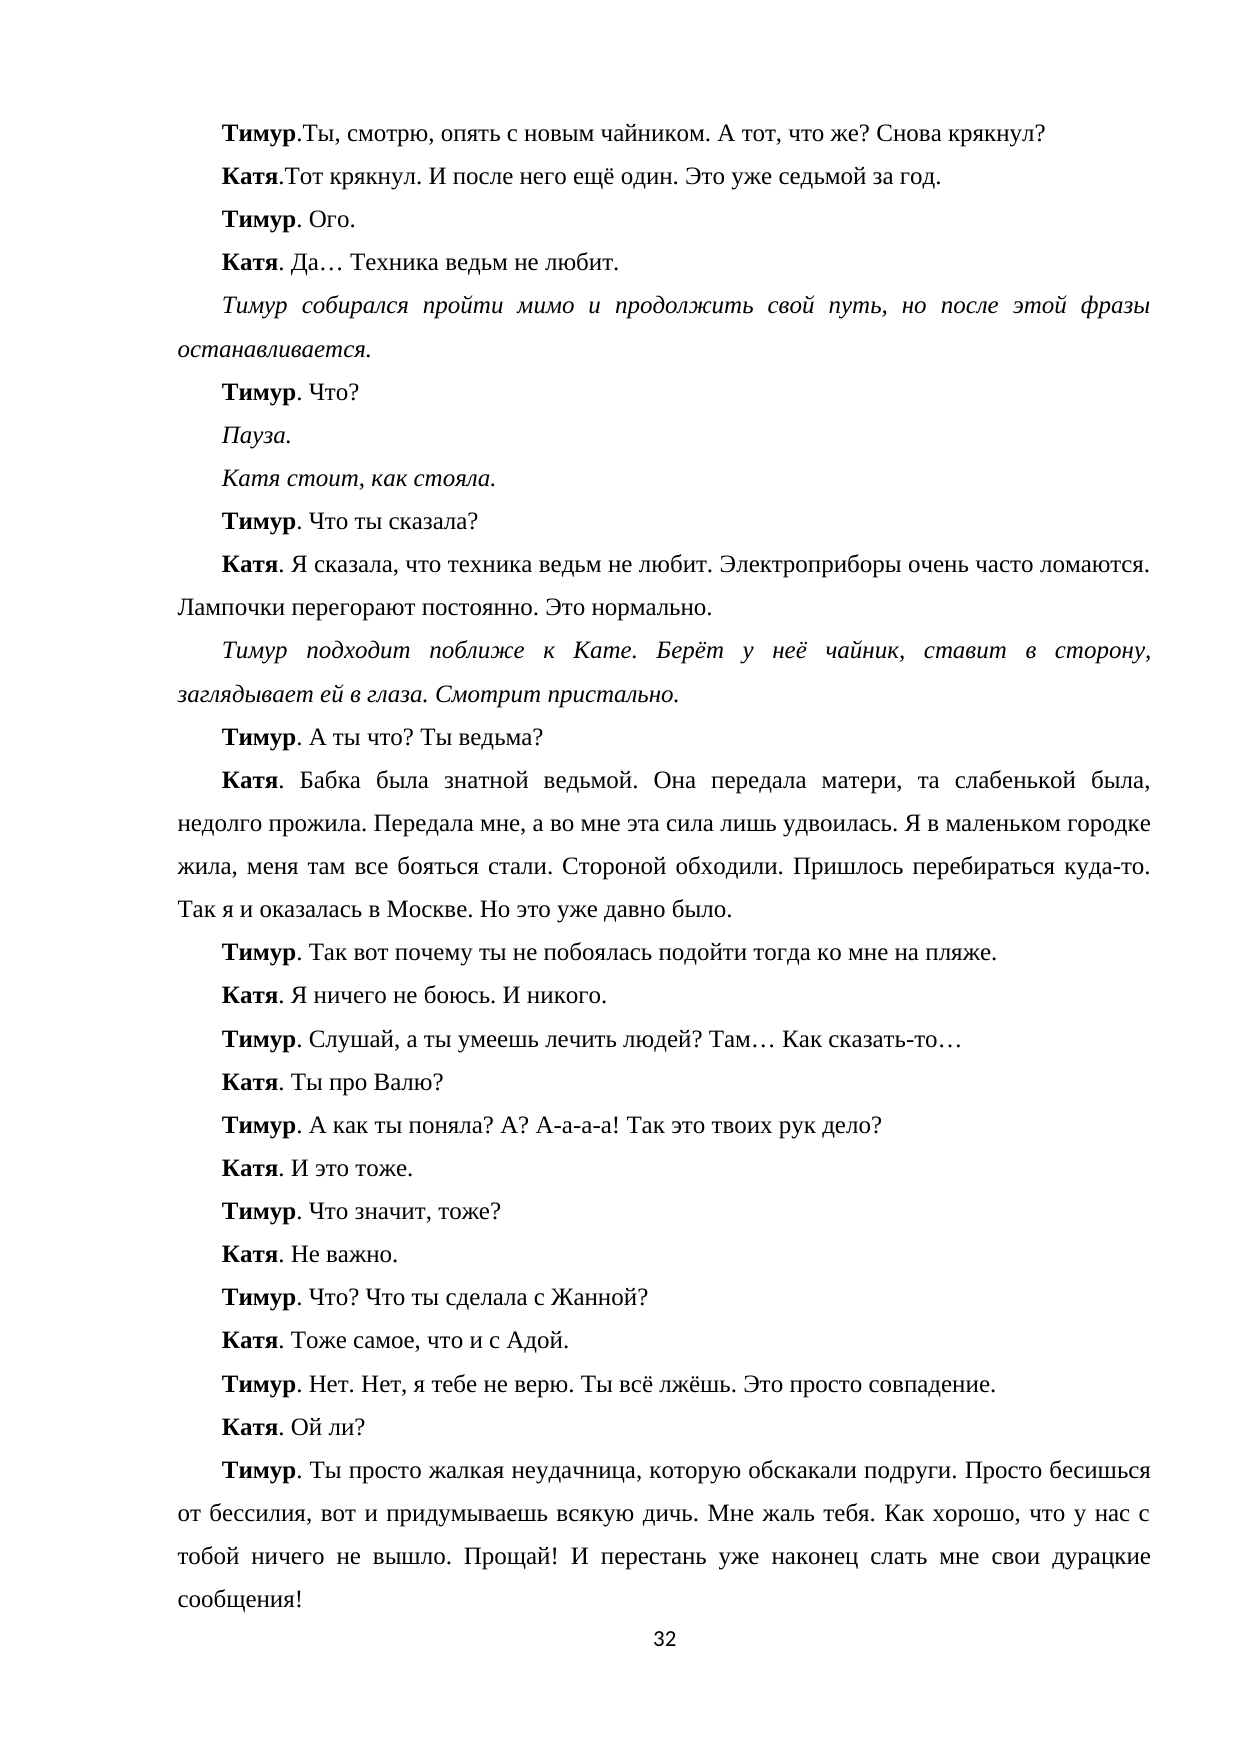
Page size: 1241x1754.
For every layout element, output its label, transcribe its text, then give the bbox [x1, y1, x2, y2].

text Тимур. Ты просто жалкая неудачница, которую обскакали подруги. Просто бесишься от бессилия, вот и придумываешь всякую дичь. Мне жаль тебя. Как хорошо, что у нас с тобой ничего не вышло. Прощай! И перестань уже наконец слать мне свои дурацкие сообщения! [177, 1455, 1152, 1613]
text Катя.Тот крякнул. И после него ещё один. Это уже седьмой за год. [177, 161, 1152, 190]
text Катя. Я сказала, что техника ведьм не любит. Электроприборы очень часто ломаются. Лампочки перегорают постоянно. Это нормально. [177, 549, 1152, 621]
text Катя. Ой ли? [177, 1412, 1152, 1441]
text Катя. Не важно. [177, 1239, 1152, 1268]
text Тимур. Что значит, тоже? [177, 1196, 1152, 1225]
text Катя стоит, как стояла. [177, 463, 1152, 492]
text Тимур. Так вот почему ты не побоялась подойти тогда ко мне на пляже. [177, 937, 1152, 966]
text Катя. Бабка была знатной ведьмой. Она передала матери, та слабенькой была, недолго прожила. Передала мне, а во мне эта сила лишь удвоилась. Я в маленьком городке жила, меня там все бояться стали. Стороной обходили. Пришлось перебираться куда-то. Так я и оказалась в Москве. Но это уже давно было. [177, 765, 1152, 923]
text Тимур подходит поближе к Кате. Берёт у неё чайник, ставит в сторону, заглядывает ей в глаза. Смотрит пристально. [177, 636, 1152, 707]
text Тимур. А как ты поняла? А? А-а-а-а! Так это твоих рук дело? [177, 1110, 1152, 1139]
text Тимур собирался пройти мимо и продолжить свой путь, но после этой фразы останавливается. [177, 291, 1152, 362]
text Тимур. Нет. Нет, я тебе не верю. Ты всё лжёшь. Это просто совпадение. [177, 1369, 1152, 1397]
text Тимур. Ого. [177, 204, 1152, 233]
text Тимур. Что ты сказала? [177, 506, 1152, 535]
text Пауза. [177, 420, 1152, 449]
text Тимур. Что? [177, 377, 1152, 406]
text Катя. Тоже самое, что и с Адой. [177, 1326, 1152, 1354]
text Катя. И это тоже. [177, 1153, 1152, 1182]
text Тимур. Что? Что ты сделала с Жанной? [177, 1282, 1152, 1311]
text Катя. Да… Техника ведьм не любит. [177, 247, 1152, 276]
text Тимур. А ты что? Ты ведьма? [177, 722, 1152, 751]
text Тимур.Ты, смотрю, опять с новым чайником. А тот, что же? Снова крякнул? [177, 118, 1152, 147]
text Катя. Ты про Валю? [177, 1067, 1152, 1096]
text Катя. Я ничего не боюсь. И никого. [177, 981, 1152, 1009]
text Тимур. Слушай, а ты умеешь лечить людей? Там… Как сказать-то… [177, 1024, 1152, 1052]
